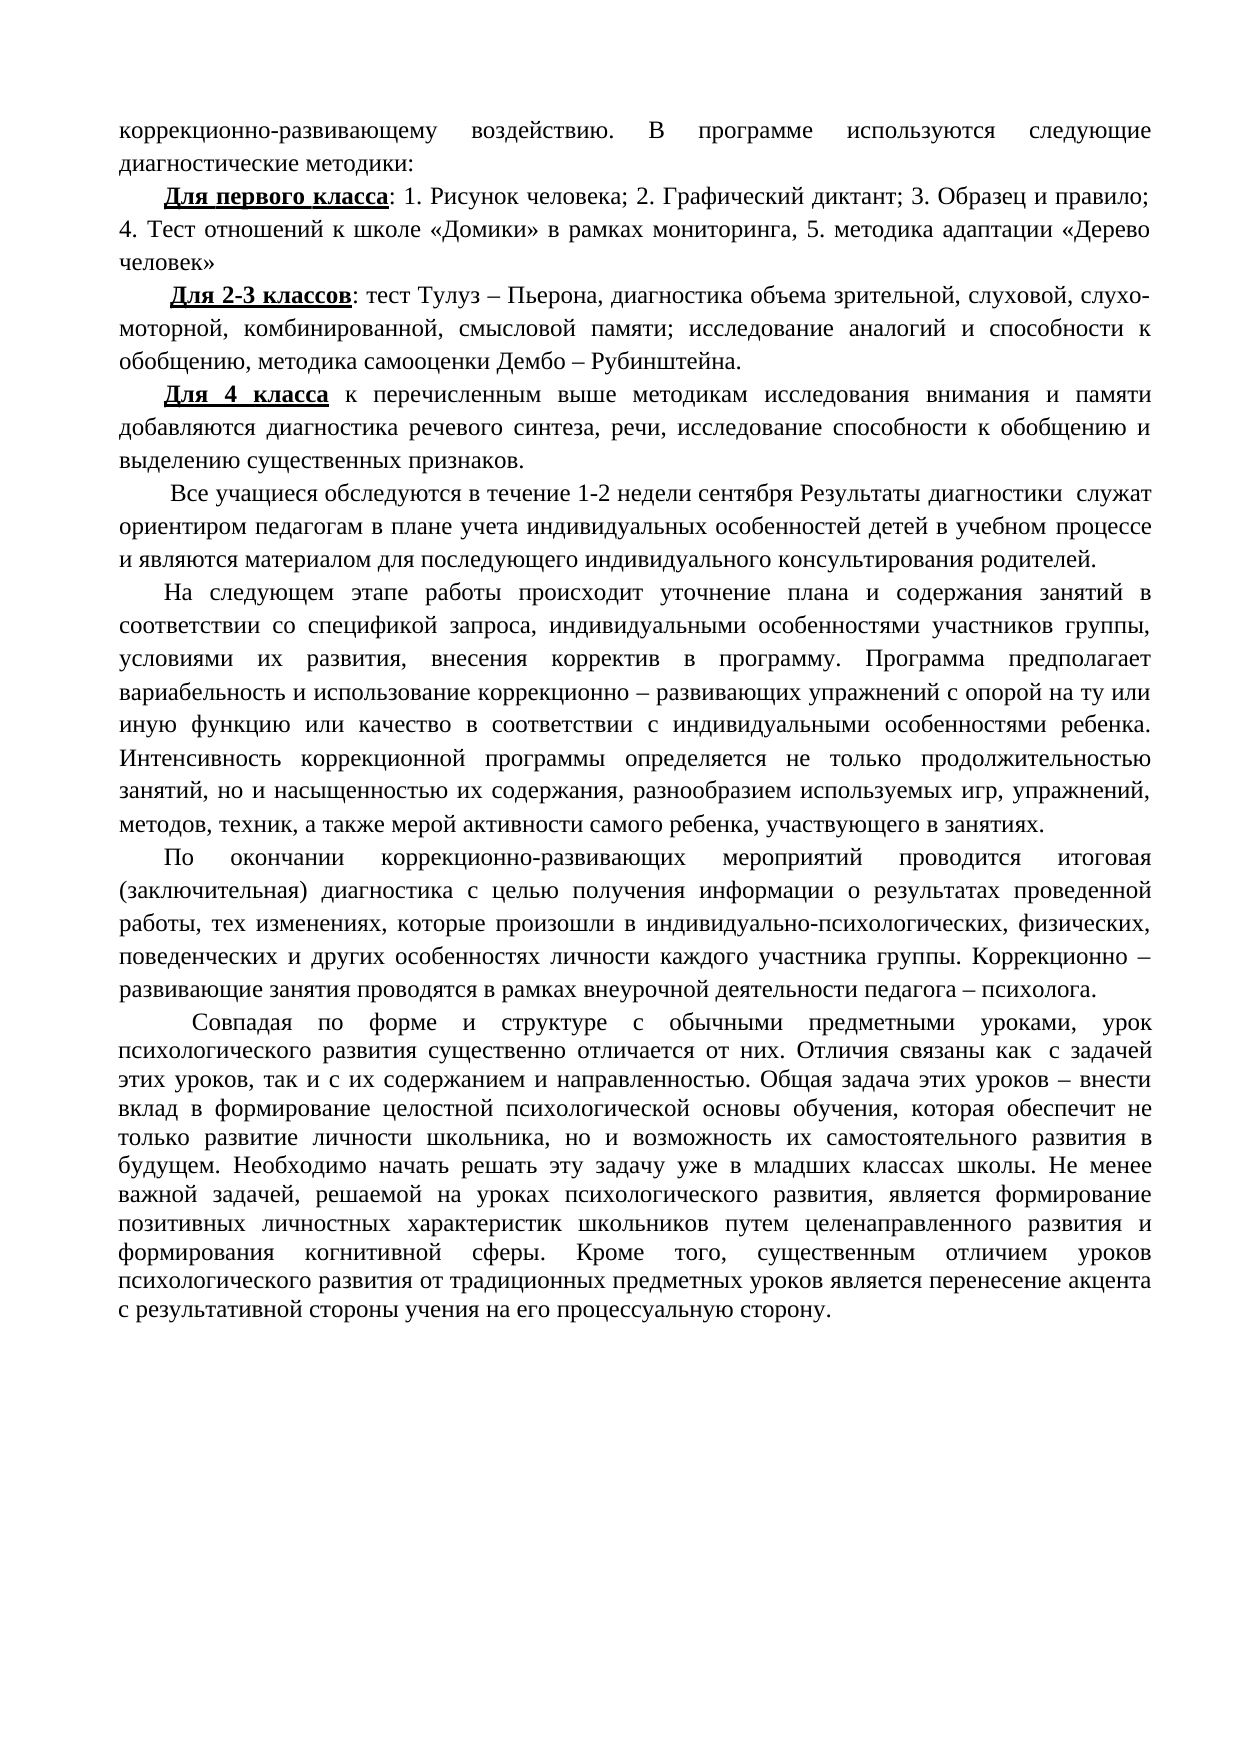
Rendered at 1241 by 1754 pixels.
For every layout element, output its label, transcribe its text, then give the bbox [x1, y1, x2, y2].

text коррекционно-развивающему воздействию. В программе используются следующие диагностические методики: [119, 115, 1151, 177]
text Для первого класса: 1. Рисунок человека; 2. Графический диктант; 3. Образец и правило; [163, 181, 1163, 210]
text Для 4 класса к перечисленным выше методикам исследования внимания и памяти добавляются диагностика речевого синтеза, речи, исследование способности к обобщению и выделению существенных признаков. [119, 379, 1151, 474]
text На следующем этапе работы происходит уточнение плана и содержания занятий в соответствии со спецификой запроса, индивидуальными особенностями участников группы, условиями их развития, внесения корректив в программу. Программа предполагает вариабельность и использование коррекционно – развивающих упражнений с опорой на ту или иную функцию или качество в соответствии с индивидуальными особенностями ребенка. Интенсивность коррекционной программы определяется не только продолжительностью занятий, но и насыщенностью их содержания, разнообразием используемых игр, упражнений, методов, техник, а также мерой активности самого ребенка, участвующего в занятиях. [119, 577, 1151, 837]
text Все учащиеся обследуются в течение 1-2 недели сентября Результаты диагностики служат ориентиром педагогам в плане учета индивидуальных особенностей детей в учебном процессе и являются материалом для последующего индивидуального консультирования родителей. [119, 478, 1152, 573]
text Для 2-3 классов: тест Тулуз – Пьерона, диагностика объема зрительной, слуховой, слухо- моторной, комбинированной, смысловой памяти; исследование аналогий и способности к обобщению, методика самооценки Дембо – Рубинштейна. [119, 280, 1151, 375]
text По окончании коррекционно-развивающих мероприятий проводится итоговая (заключительная) диагностика с целью получения информации о результатах проведенной работы, тех изменениях, которые произошли в индивидуально-психологических, физических, поведенческих и других особенностях личности каждого участника группы. Коррекционно – развивающие занятия проводятся в рамках внеурочной деятельности педагога – психолога. [119, 842, 1151, 1002]
text Совпадая по форме и структуре с обычными предметными уроками, урок психологического развития существенно отличается от них. Отличия связаны как с задачей этих уроков, так и с их содержанием и направленностью. Общая задача этих уроков – внести вклад в формирование целостной психологической основы обучения, которая обеспечит не только развитие личности школьника, но и возможность их самостоятельного развития в будущем. Необходимо начать решать эту задачу уже в младших классах школы. Не менее важной задачей, решаемой на уроках психологического развития, является формирование позитивных личностных характеристик школьников путем целенаправленного развития и формирования когнитивной сферы. Кроме того, существенным отличием уроков психологического развития от традиционных предметных уроков является перенесение акцента с результативной стороны учения на его процессуальную сторону. [118, 1007, 1152, 1323]
list Тест отношений к школе «Домики» в рамках мониторинга, 5. методика адаптации «Дерево человек» [119, 214, 1151, 276]
